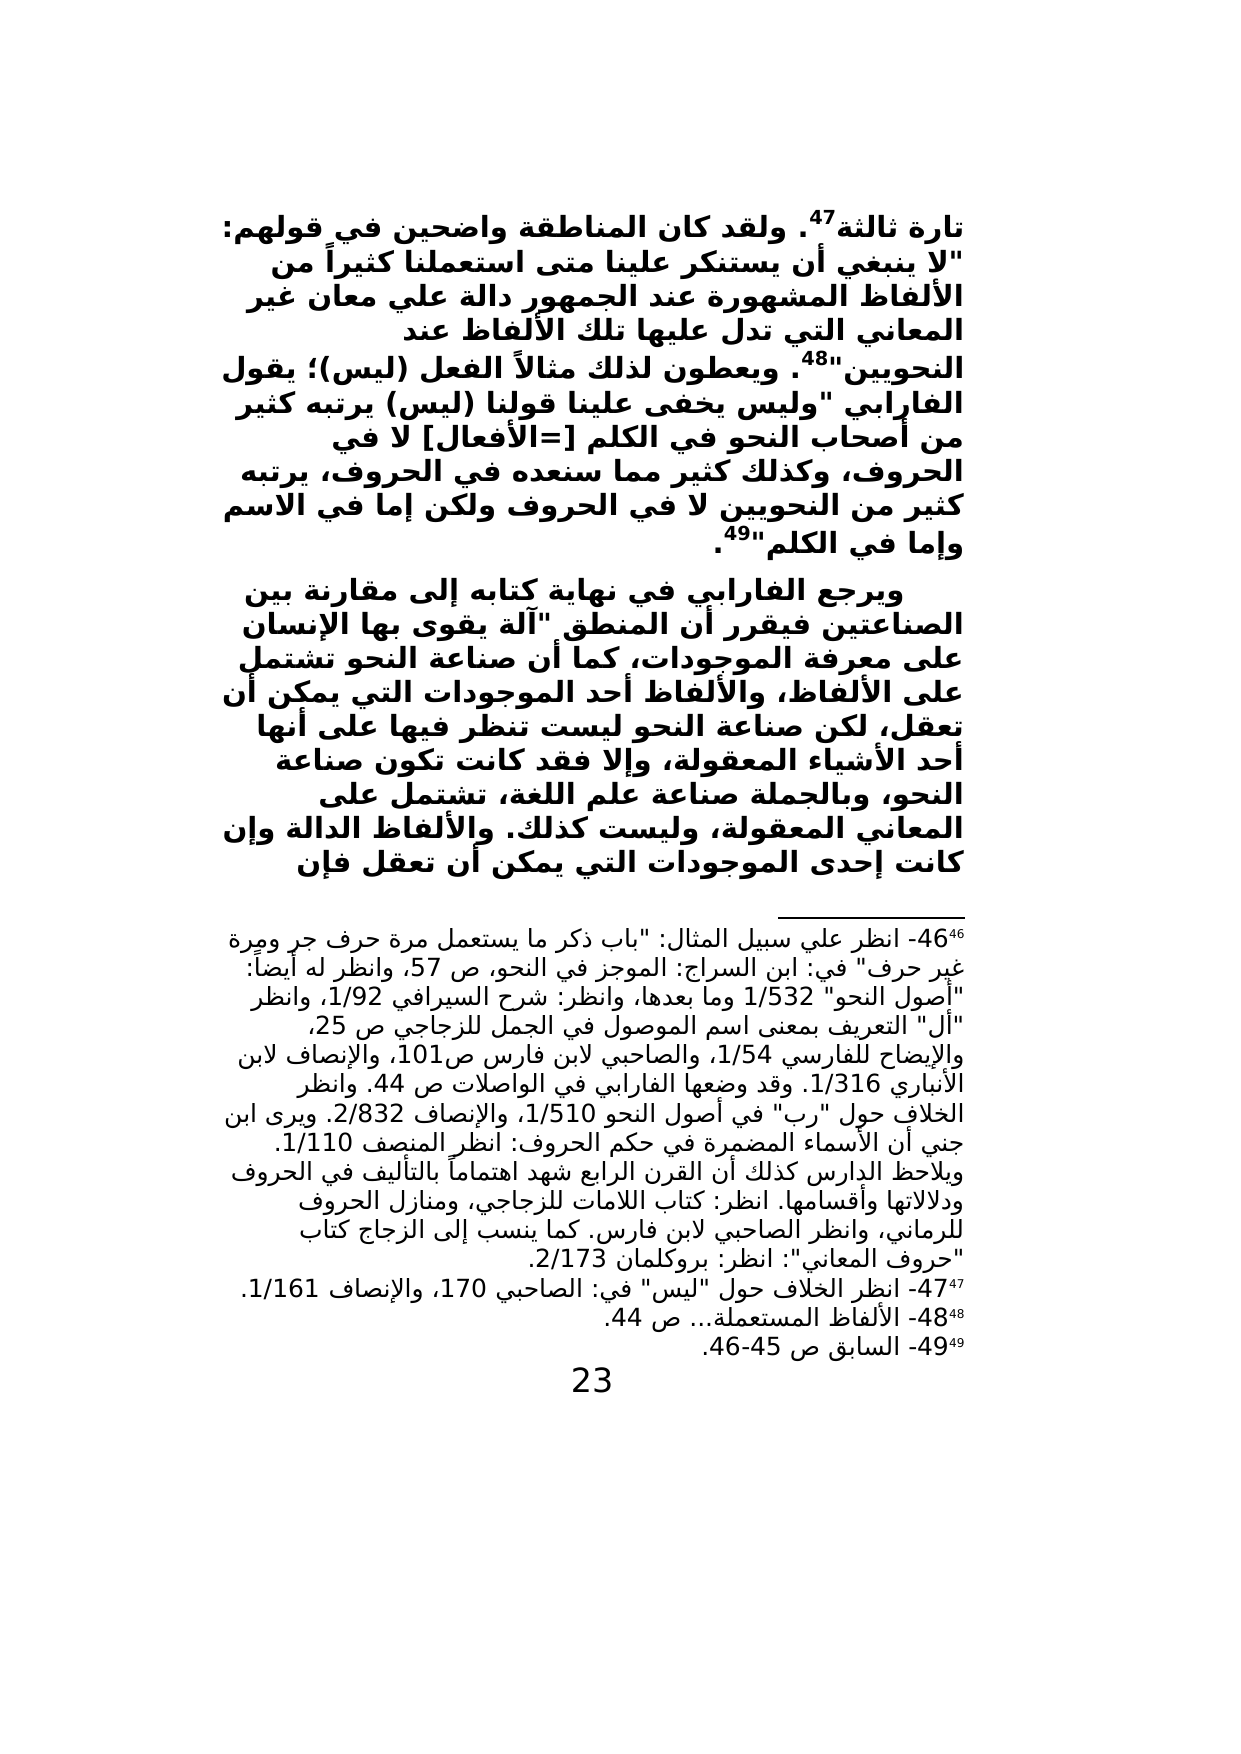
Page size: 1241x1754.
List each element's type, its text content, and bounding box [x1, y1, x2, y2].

text ويرجع الفارابي في نهاية كتابه إلى مقارنة بين الصناعتين فيقرر أن المنطق "آلة يقوى بها الإنسان على معرفة الموجودات، كما أن صناعة النحو تشتمل على الألفاظ، والألفاظ أحد الموجودات التي يمكن أن تعقل، لكن صناعة النحو ليست تنظر فيها على أنها أحد الأشياء المعقولة، وإلا فقد كانت تكون صناعة النحو، وبالجملة صناعة علم اللغة، تشتمل على المعاني المعقولة، وليست كذلك. والألفاظ الدالة وإن كانت إحدى الموجودات التي يمكن أن تعقل فإن صناعة النحو ليست تعرفها على أنها معان معقولة، لكن على أنها دالة على المعاني المعقولة...". [219, 573, 964, 879]
text ولمثل هذا النص أهمية خاصة؛ إذ قد أثر تأثيراً واضحاً في تقسيمات النحاة للحروف ـ المختص منها وغير المختص ـ بل أعتقد أنه أربكهم في اعتبار بعض الأقسام أسماء تارة، وحروفـاً تـارة أخري، وأفعالاً تارة ثالثة. ولقد كان المناطقة واضحين في قولهم: "لا ينبغي أن يستنكر علينا متى استعملنا كثيراً من الألفاظ المشهورة عند الجمهور دالة علي معان غير المعاني التي تدل عليها تلك الألفاظ عند النحويين". ويعطون لذلك مثالاً الفعل (ليس)؛ يقول الفارابي "وليس يخفى علينا قولنا (ليس) يرتبه كثير من أصحاب النحو في الكلم [=الأفعال] لا في الحروف، وكذلك كثير مما سنعده في الحروف، يرتبه كثير من النحويين لا في الحروف ولكن إما في الاسم وإما في الكلم". [219, 207, 964, 561]
